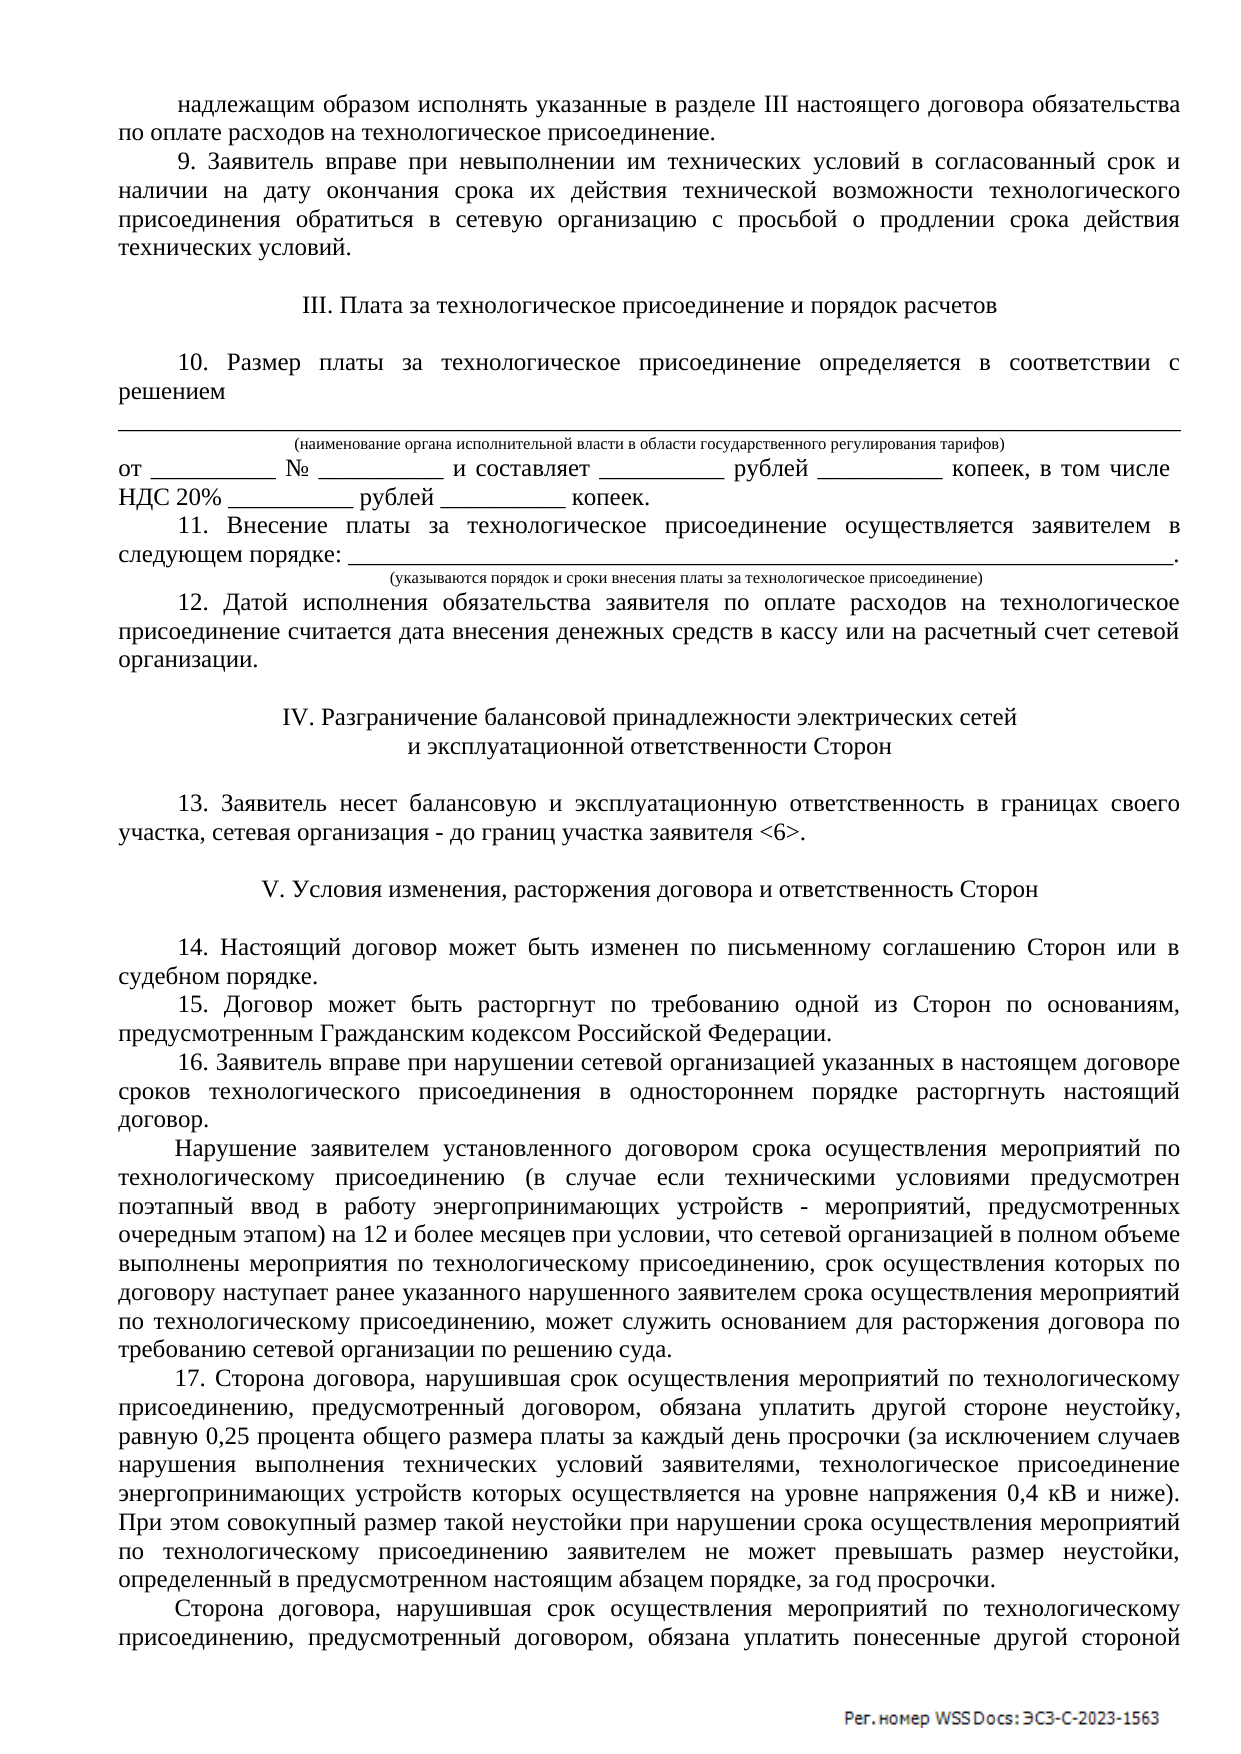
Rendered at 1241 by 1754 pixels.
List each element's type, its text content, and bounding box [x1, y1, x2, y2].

text 14. Настоящий договор может быть изменен по письменному соглашению Сторон или в судебном порядке. [118, 932, 1181, 989]
text 11. Внесение платы за технологическое присоединение осуществляется заявителем в следующем порядке: __________________________________________________________________. [118, 510, 1181, 568]
text 15. Договор может быть расторгнут по требованию одной из Сторон по основаниям, предусмотренным Гражданским кодексом Российской Федерации. [118, 989, 1181, 1047]
text 16. Заявитель вправе при нарушении сетевой организацией указанных в настоящем договоре сроков технологического присоединения в одностороннем порядке расторгнуть настоящий договор. [118, 1047, 1181, 1133]
text Нарушение заявителем установленного договором срока осуществления мероприятий по технологическому присоединению (в случае если техническими условиями предусмотрен поэтапный ввод в работу энергопринимающих устройств - мероприятий, предусмотренных очередным этапом) на 12 и более месяцев при условии, что сетевой организацией в полном объеме выполнены мероприятия по технологическому присоединению, срок осуществления которых по договору наступает ранее указанного нарушенного заявителем срока осуществления мероприятий по технологическому присоединению, может служить основанием для расторжения договора по требованию сетевой организации по решению суда. [118, 1133, 1181, 1363]
text надлежащим образом исполнять указанные в разделе III настоящего договора обязательства по оплате расходов на технологическое присоединение. [118, 89, 1181, 146]
text 12. Датой исполнения обязательства заявителя по оплате расходов на технологическое присоединение считается дата внесения денежных средств в кассу или на расчетный счет сетевой организации. [118, 587, 1181, 673]
text V. Условия изменения, расторжения договора и ответственность Сторон [118, 874, 1181, 903]
text (указываются порядок и сроки внесения платы за технологическое присоединение) [118, 568, 1181, 587]
picture [843, 1707, 1182, 1728]
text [118, 1593, 1181, 1651]
text IV. Разграничение балансовой принадлежности электрических сетей [118, 702, 1181, 731]
text от __________ № __________ и составляет __________ рублей __________ копеек, в том числе НДС 20% __________ рублей __________ копеек. [118, 453, 1181, 510]
text 9. Заявитель вправе при невыполнении им технических условий в согласованный срок и наличии на дату окончания срока их действия технической возможности технологического присоединения обратиться в сетевую организацию с просьбой о продлении срока действия технических условий. [118, 146, 1181, 261]
text 17. Сторона договора, нарушившая срок осуществления мероприятий по технологическому присоединению, предусмотренный договором, обязана уплатить другой стороне неустойку, равную 0,25 процента общего размера платы за каждый день просрочки (за исключением случаев нарушения выполнения технических условий заявителями, технологическое присоединение энергопринимающих устройств которых осуществляется на уровне напряжения 0,4 кВ и ниже). При этом совокупный размер такой неустойки при нарушении срока осуществления мероприятий по технологическому присоединению заявителем не может превышать размер неустойки, определенный в предусмотренном настоящим абзацем порядке, за год просрочки. [118, 1363, 1181, 1593]
text (наименование органа исполнительной власти в области государственного регулирования тарифов) [118, 434, 1181, 453]
text и эксплуатационной ответственности Сторон [118, 731, 1181, 759]
text III. Плата за технологическое присоединение и порядок расчетов [118, 290, 1181, 319]
text 13. Заявитель несет балансовую и эксплуатационную ответственность в границах своего участка, сетевая организация - до границ участка заявителя <6>. [118, 788, 1181, 846]
text 10. Размер платы за технологическое присоединение определяется в соответствии с решением _____________________________________________________________________________________ [118, 347, 1181, 430]
